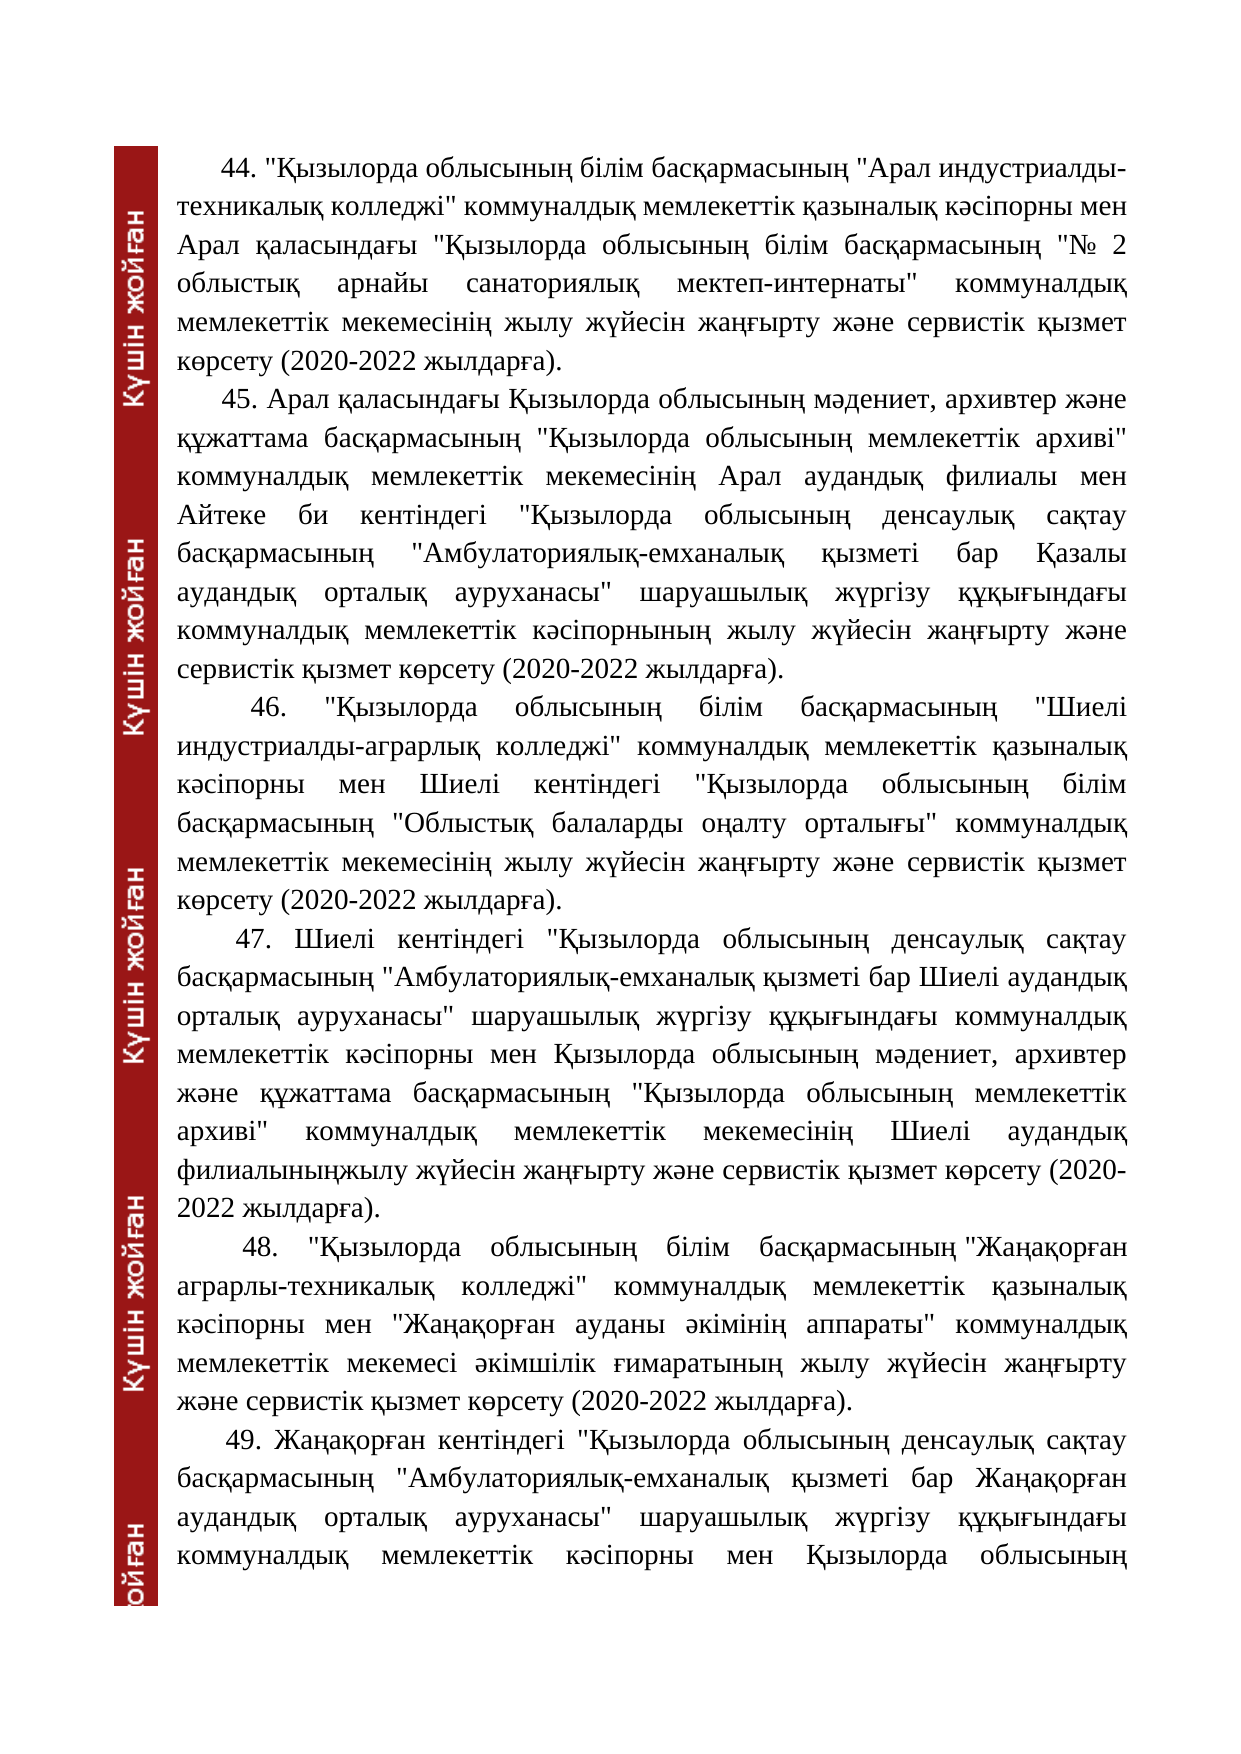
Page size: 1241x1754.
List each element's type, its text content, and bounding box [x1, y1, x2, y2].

text 48. "Қызылорда облысының білім басқармасының "Жаңақорған аграрлы-техникалық колледжі" коммуналдық мемлекеттік қазыналық кәсіпорны мен "Жаңақорған ауданы әкімінің аппараты" коммуналдық мемлекеттік мекемесі әкімшілік ғимаратының жылу жүйесін жаңғырту және сервистік қызмет көрсету (2020-2022 жылдарға). [112, 1229, 1128, 1417]
picture [114, 1571, 158, 1606]
picture [114, 684, 158, 689]
picture [114, 1224, 158, 1229]
text 45. Арал қаласындағы Қызылорда облысының мәдениет, архивтер және құжаттама басқармасының "Қызылорда облысының мемлекеттік архиві" коммуналдық мемлекеттік мекемесінің Арал аудандық филиалы мен Айтеке би кентіндегі "Қызылорда облысының денсаулық сақтау басқармасының "Амбулаториялық-емханалық қызметі бар Қазалы аудандық орталық ауруханасы" шаруашылық жүргізу құқығындағы коммуналдық мемлекеттік кәсіпорнының жылу жүйесін жаңғырту және сервистік қызмет көрсету (2020-2022 жылдарға). [112, 381, 1128, 684]
picture [114, 376, 158, 381]
text 44. "Қызылорда облысының білім басқармасының "Арал индустриалды-техникалық колледжі" коммуналдық мемлекеттік қазыналық кәсіпорны мен Арал қаласындағы "Қызылорда облысының білім басқармасының "№ 2 облыстық арнайы санаториялық мектеп-интернаты" коммуналдық мемлекеттік мекемесінің жылу жүйесін жаңғырту және сервистік қызмет көрсету (2020-2022 жылдарға). [112, 150, 1128, 376]
picture [114, 916, 158, 921]
text 46. "Қызылорда облысының білім басқармасының "Шиелі индустриалды-аграрлық колледжі" коммуналдық мемлекеттік қазыналық кәсіпорны мен Шиелі кентіндегі "Қызылорда облысының білім басқармасының "Облыстық балаларды оңалту орталығы" коммуналдық мемлекеттік мекемесінің жылу жүйесін жаңғырту және сервистік қызмет көрсету (2020-2022 жылдарға). [112, 689, 1128, 916]
picture [114, 146, 158, 150]
text 47. Шиелі кентіндегі "Қызылорда облысының денсаулық сақтау басқармасының "Амбулаториялық-емханалық қызметі бар Шиелі аудандық орталық ауруханасы" шаруашылық жүргізу құқығындағы коммуналдық мемлекеттік кәсіпорны мен Қызылорда облысының мәдениет, архивтер және құжаттама басқармасының "Қызылорда облысының мемлекеттік архиві" коммуналдық мемлекеттік мекемесінің Шиелі аудандық филиалыныңжылу жүйесін жаңғырту және сервистік қызмет көрсету (2020-2022 жылдарға). [112, 921, 1128, 1224]
picture [114, 1417, 158, 1422]
